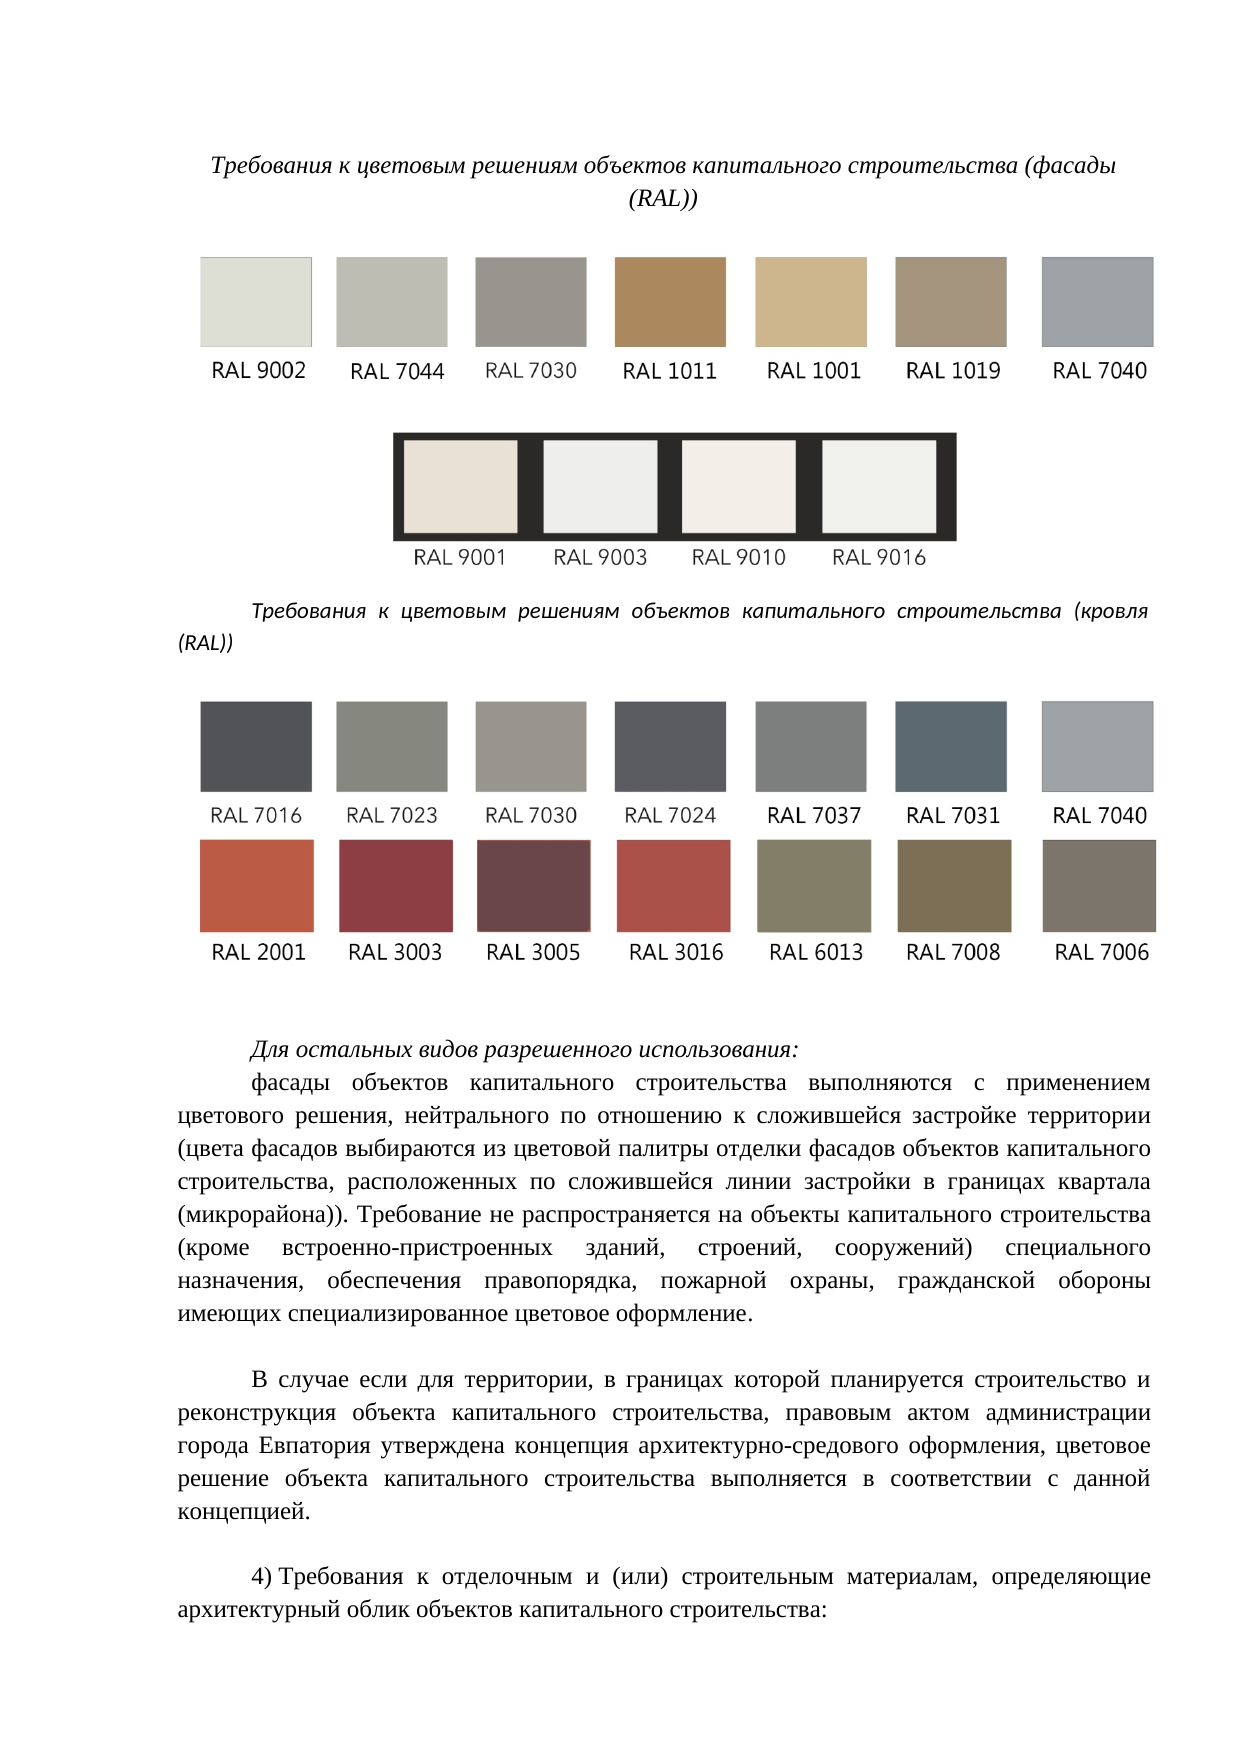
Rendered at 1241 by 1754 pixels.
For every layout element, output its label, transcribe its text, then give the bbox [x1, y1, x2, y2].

list Требования к цветовым решениям объектов капитального строительства (кровля (RAL)) [177, 596, 1152, 656]
list Для остальных видов разрешенного использования: [177, 1034, 1152, 1062]
picture [372, 417, 957, 571]
list В случае если для территории, в границах которой планируется строительство и реконструкция объекта капитального строительства, правовым актом администрации города Евпатория утверждена концепция архитектурно-средового оформления, цветовое решение объекта капитального строительства выполняется в соответствии с данной концепцией. [177, 1364, 1152, 1525]
list 4) Требования к отделочным и (или) строительным материалам, определяющие архитектурный облик объектов капитального строительства: [177, 1561, 1152, 1623]
list Требования к цветовым решениям объектов капитального строительства (фасады (RAL)) [177, 150, 1152, 212]
picture [177, 237, 1181, 414]
list фасады объектов капитального строительства выполняются с применением цветового решения, нейтрального по отношению к сложившейся застройке территории (цвета фасадов выбираются из цветовой палитры отделки фасадов объектов капитального строительства, расположенных по сложившейся линии застройки в границах квартала (микрорайона)). Требование не распространяется на объекты капитального строительства (кроме встроенно-пристроенных зданий, строений, сооружений) специального назначения, обеспечения правопорядка, пожарной охраны, гражданской обороны имеющих специализированное цветовое оформление. [177, 1067, 1152, 1327]
picture [177, 681, 1181, 977]
